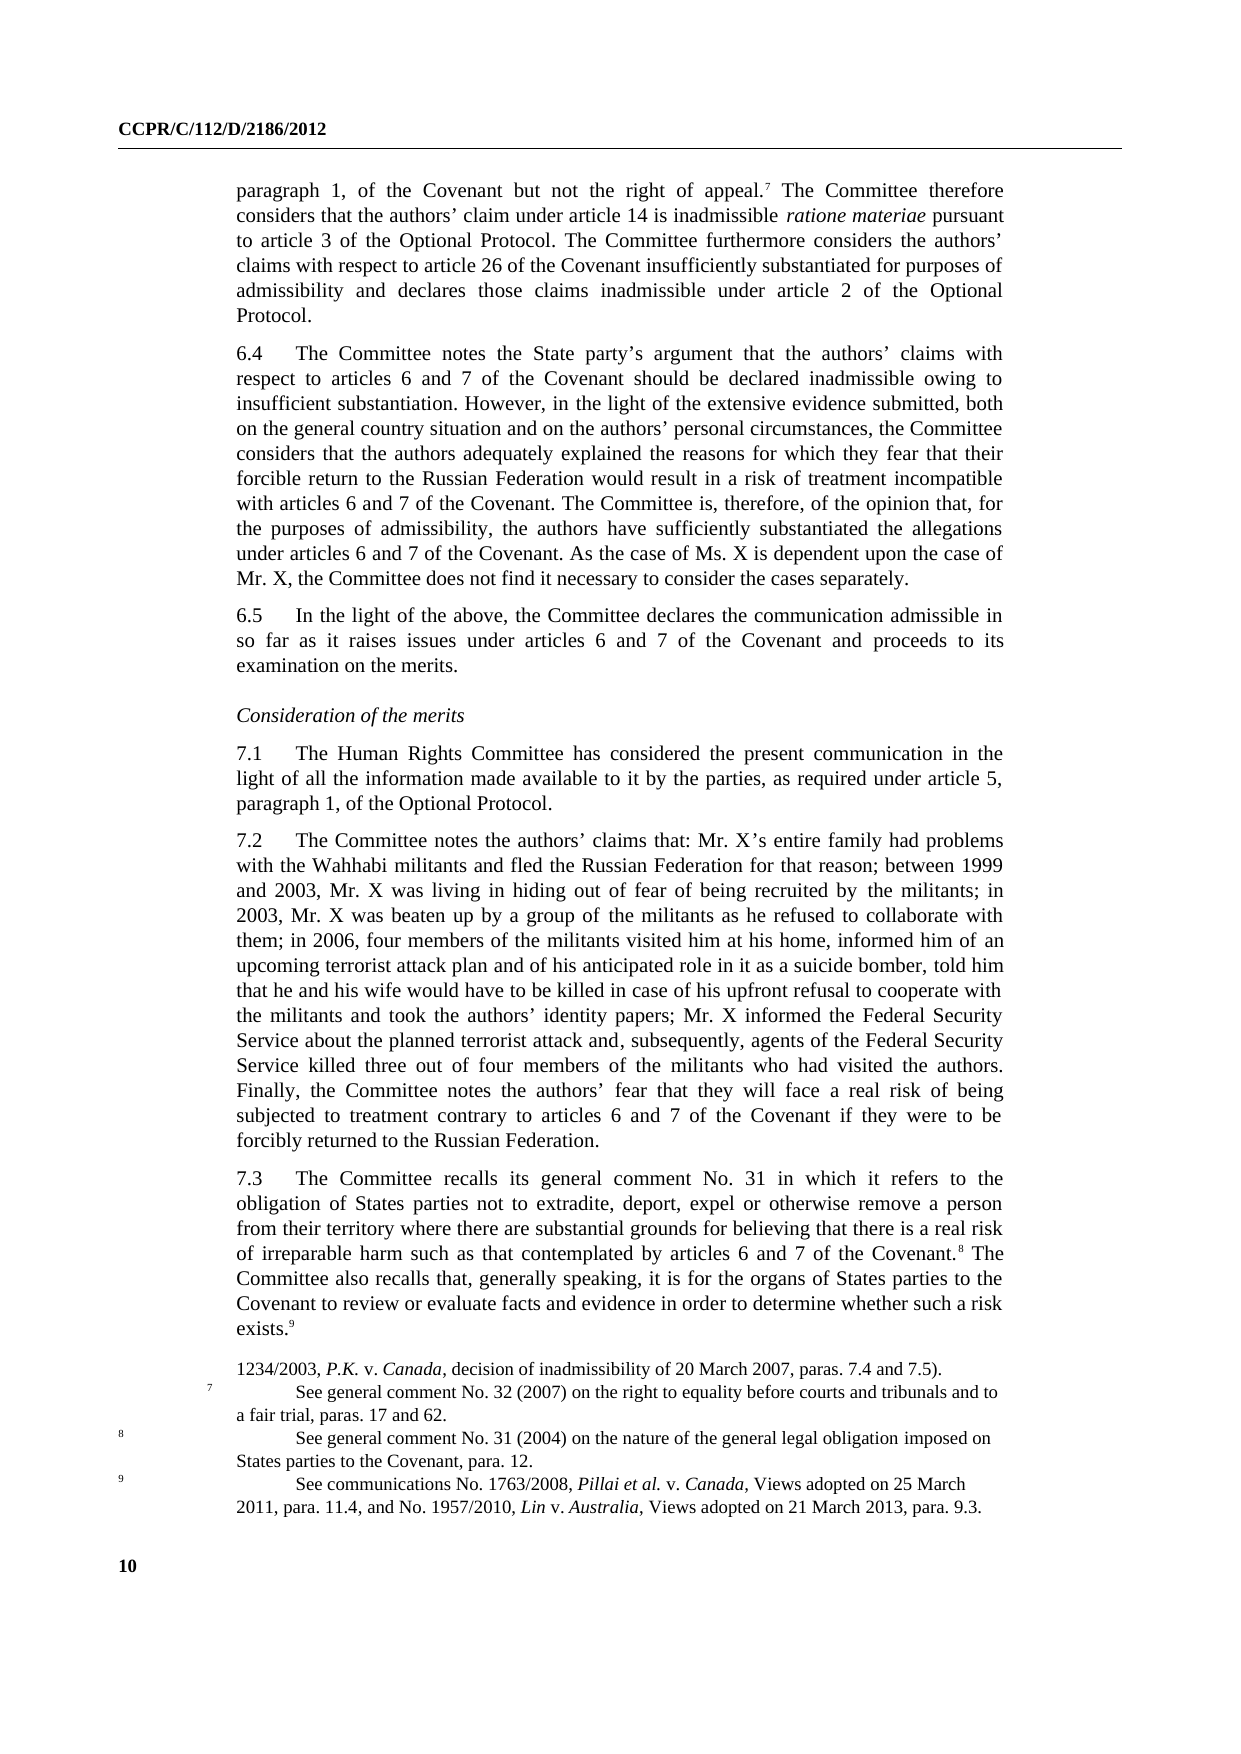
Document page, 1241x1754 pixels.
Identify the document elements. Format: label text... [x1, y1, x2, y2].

text 7.1 The Human Rights Committee has considered the present communication in the light of all the information made available to it by the parties, as required under article 5, paragraph 1, of the Optional Protocol. [236, 740, 1004, 815]
text 6.5 In the light of the above, the Committee declares the communication admissible in so far as it raises issues under articles 6 and 7 of the Covenant and proceeds to its examination on the merits. [236, 602, 1004, 677]
text Consideration of the merits [118, 702, 1004, 727]
text 6.4 The Committee notes the State party’s argument that the authors’ claims with respect to articles 6 and 7 of the Covenant should be declared inadmissible owing to insufficient substantiation. However, in the light of the extensive evidence submitted, both on the general country situation and on the authors’ personal circumstances, the Committee considers that the authors adequately explained the reasons for which they fear that their forcible return to the Russian Federation would result in a risk of treatment incompatible with articles 6 and 7 of the Covenant. The Committee is, therefore, of the opinion that, for the purposes of admissibility, the authors have sufficiently substantiated the allegations under articles 6 and 7 of the Covenant. As the case of Ms. X is dependent upon the case of Mr. X, the Committee does not find it necessary to consider the cases separately. [236, 340, 1004, 590]
text 7.2 The Committee notes the authors’ claims that: Mr. X’s entire family had problems with the Wahhabi militants and fled the Russian Federation for that reason; between 1999 and 2003, Mr. X was living in hiding out of fear of being recruited by the militants; in 2003, Mr. X was beaten up by a group of the militants as he refused to collaborate with them; in 2006, four members of the militants visited him at his home, informed him of an upcoming terrorist attack plan and of his anticipated role in it as a suicide bomber, told him that he and his wife would have to be killed in case of his upfront refusal to cooperate with the militants and took the authors’ identity papers; Mr. X informed the Federal Security Service about the planned terrorist attack and, subsequently, agents of the Federal Security Service killed three out of four members of the militants who had visited the authors. Finally, the Committee notes the authors’ fear that they will face a real risk of being subjected to treatment contrary to articles 6 and 7 of the Covenant if they were to be forcibly returned to the Russian Federation. [236, 827, 1004, 1152]
text 7.3 The Committee recalls its general comment No. 31 in which it refers to the obligation of States parties not to extradite, deport, expel or otherwise remove a person from their territory where there are substantial grounds for believing that there is a real risk of irreparable harm such as that contemplated by articles 6 and 7 of the Covenant. The Committee also recalls that, generally speaking, it is for the organs of States parties to the Covenant to review or evaluate facts and evidence in order to determine whether such a risk exists. [236, 1165, 1004, 1340]
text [236, 177, 1004, 327]
